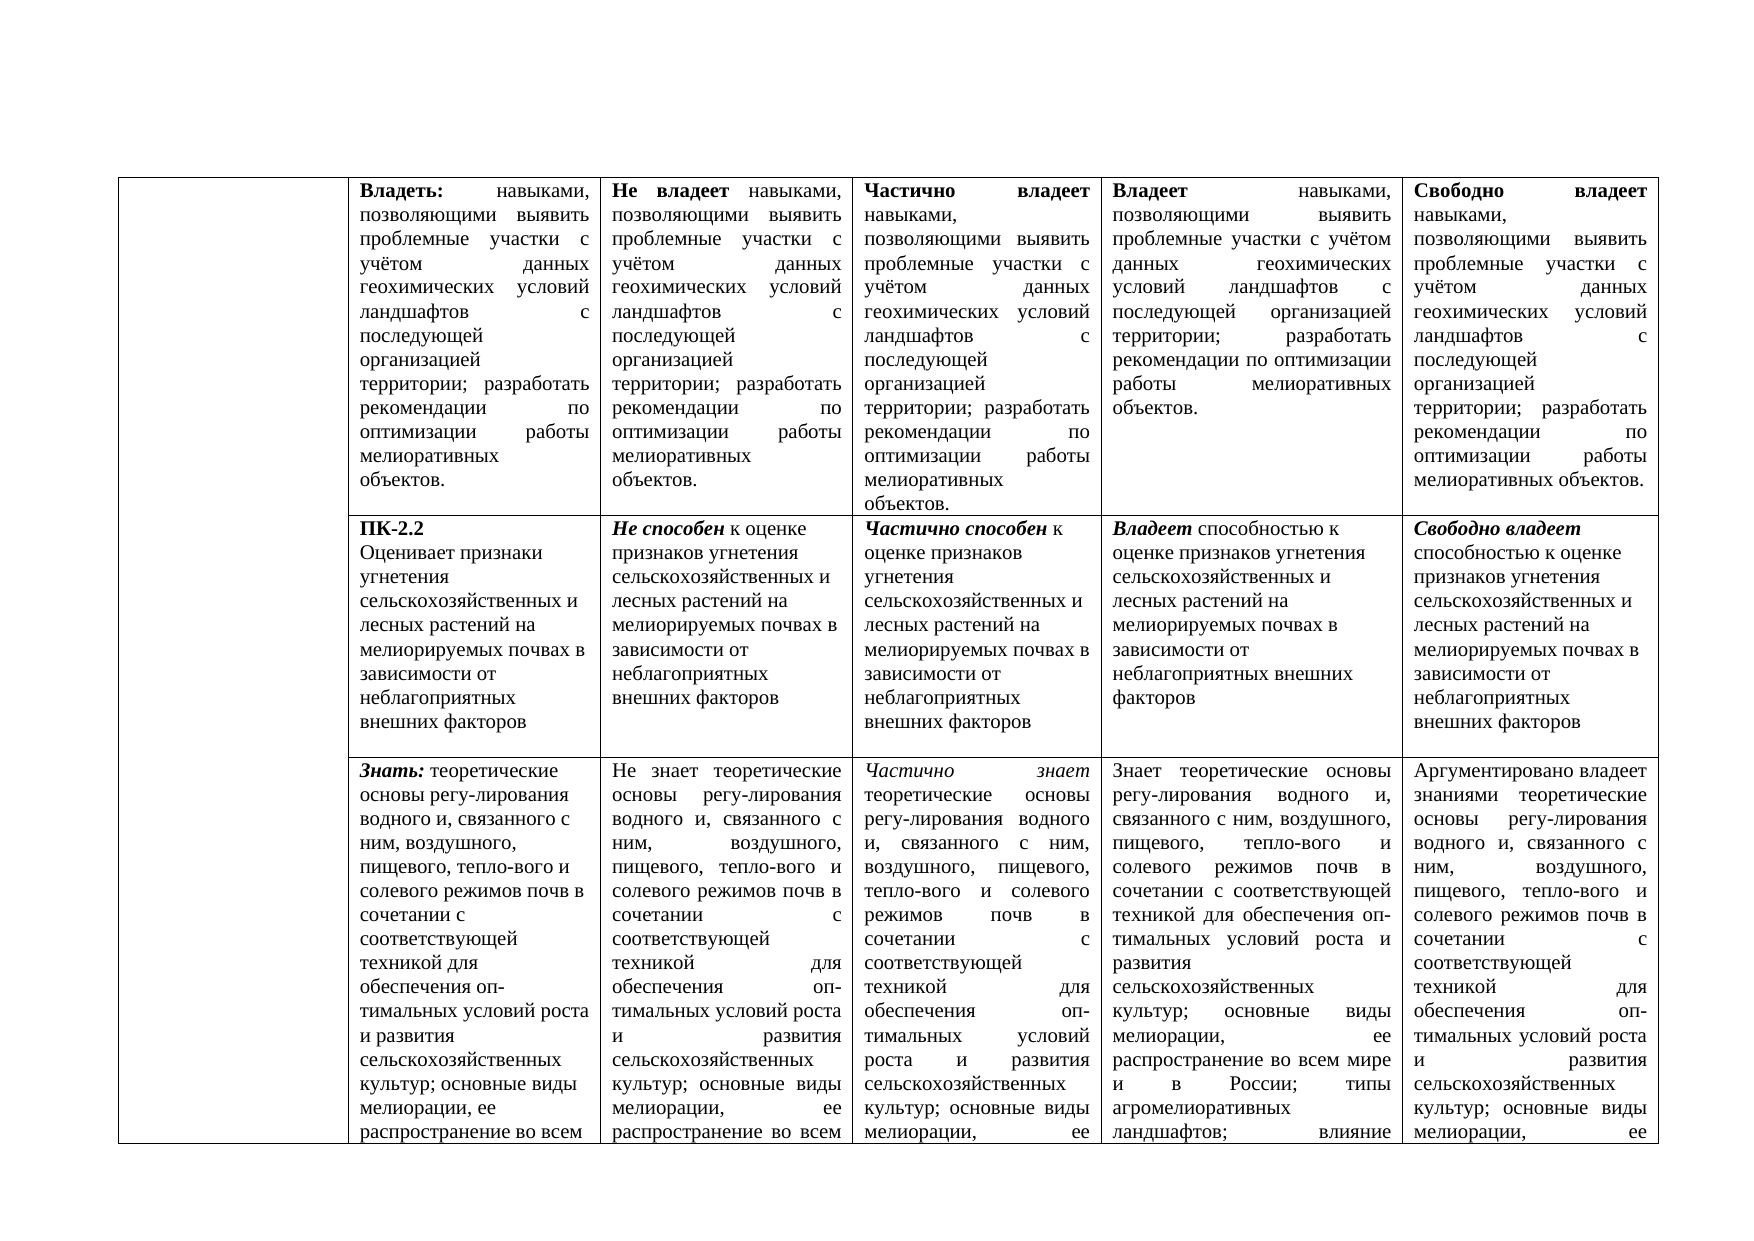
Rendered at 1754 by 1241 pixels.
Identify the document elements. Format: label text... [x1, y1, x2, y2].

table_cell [601, 758, 852, 1143]
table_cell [853, 758, 1101, 1143]
table_cell Владеет навыками, позволяющими выявить проблемные участки с учётом данных геохимических условий ландшафтов с последующей организацией территории; разработать рекомендации по оптимизации работы мелиоративных объектов. [1102, 178, 1402, 515]
table_cell ПК-2.2 Оценивает признаки угнетения сельскохозяйственных и лесных растений на мелиорируемых почвах в зависимости от неблагоприятных внешних факторов [349, 516, 600, 757]
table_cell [1102, 758, 1402, 1143]
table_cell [349, 758, 600, 1143]
table_cell Частично владеет навыками, позволяющими выявить проблемные участки с учётом данных геохимических условий ландшафтов с последующей организацией территории; разработать рекомендации по оптимизации работы мелиоративных объектов. [853, 178, 1101, 515]
table_cell Частично способен к оценке признаков угнетения сельскохозяйственных и лесных растений на мелиорируемых почвах в зависимости от неблагоприятных внешних факторов [853, 516, 1101, 757]
table_cell Свободно владеет способностью к оценке признаков угнетения сельскохозяйственных и лесных растений на мелиорируемых почвах в зависимости от неблагоприятных внешних факторов [1403, 516, 1658, 757]
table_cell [1403, 758, 1658, 1143]
table_cell Владеет способностью к оценке признаков угнетения сельскохозяйственных и лесных растений на мелиорируемых почвах в зависимости от неблагоприятных внешних факторов [1102, 516, 1402, 757]
table_cell Владеть: навыками, позволяющими выявить проблемные участки с учётом данных геохимических условий ландшафтов с последующей организацией территории; разработать рекомендации по оптимизации работы мелиоративных объектов. [349, 178, 600, 515]
table_cell Свободно владеет навыками, позволяющими выявить проблемные участки с учётом данных геохимических условий ландшафтов с последующей организацией территории; разработать рекомендации по оптимизации работы мелиоративных объектов. [1403, 178, 1658, 515]
table_cell Не владеет навыками, позволяющими выявить проблемные участки с учётом данных геохимических условий ландшафтов с последующей организацией территории; разработать рекомендации по оптимизации работы мелиоративных объектов. [601, 178, 852, 515]
table_cell Не способен к оценке признаков угнетения сельскохозяйственных и лесных растений на мелиорируемых почвах в зависимости от неблагоприятных внешних факторов [601, 516, 852, 757]
